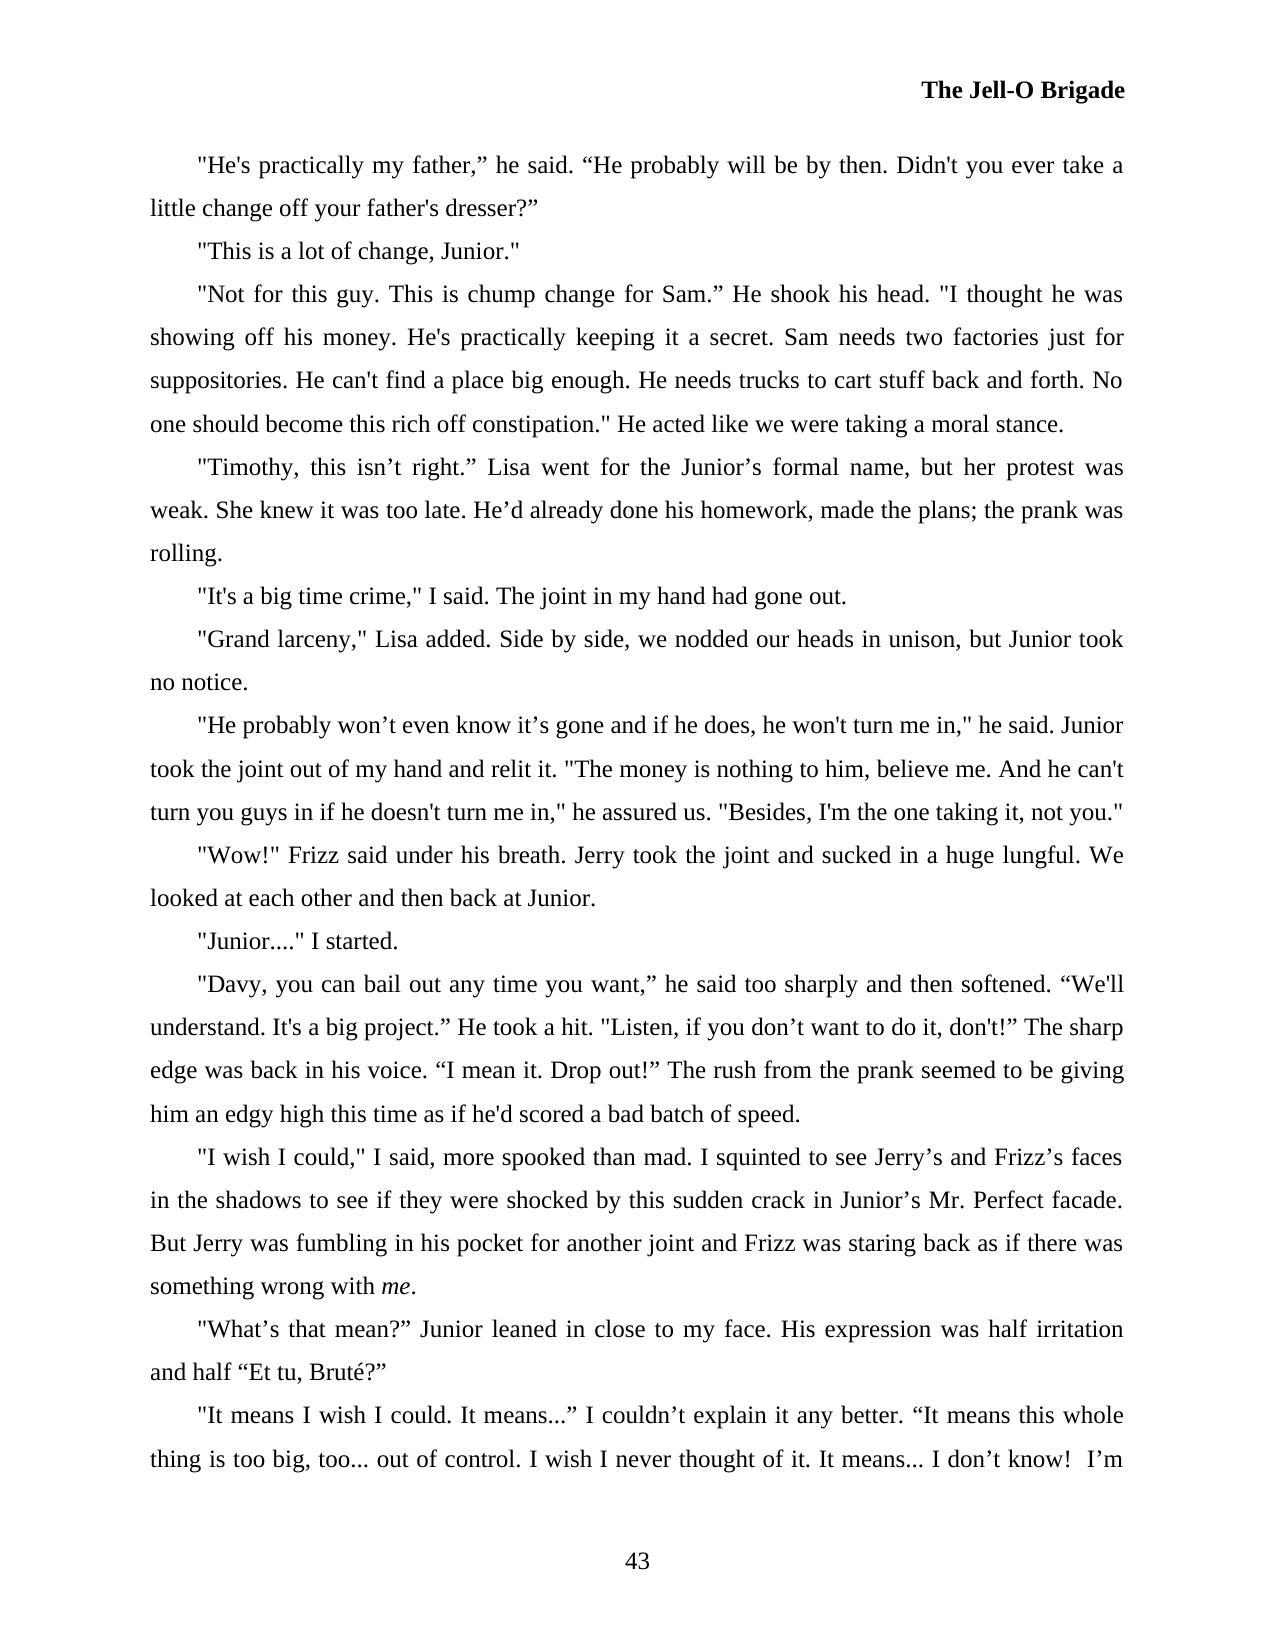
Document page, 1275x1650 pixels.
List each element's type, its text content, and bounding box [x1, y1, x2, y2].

text "He probably won’t even know it’s gone and if he does, he won't turn me in," he said. Junior took the joint out of my hand and relit it. "The money is nothing to him, believe me. And he can't turn you guys in if he doesn't turn me in," he assured us. "Besides, I'm the one taking it, not you." [150, 711, 1125, 826]
text "He's practically my father,” he said. “He probably will be by then. Didn't you ever take a little change off your father's dresser?” [150, 150, 1125, 222]
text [150, 1401, 1125, 1472]
text "Not for this guy. This is chump change for Sam.” He shook his head. "I thought he was showing off his money. He's practically keeping it a secret. Sam needs two factories just for suppositories. He can't find a place big enough. He needs trucks to cart stuff back and forth. No one should become this rich off constipation." He acted like we were taking a moral stance. [150, 279, 1125, 437]
text "Timothy, this isn’t right.” Lisa went for the Junior’s formal name, but her protest was weak. She knew it was too late. He’d already done his homework, made the plans; the prank was rolling. [150, 452, 1125, 567]
text "Davy, you can bail out any time you want,” he said too sharply and then softened. “We'll understand. It's a big project.” He took a hit. "Listen, if you don’t want to do it, don't!” The sharp edge was back in his voice. “I mean it. Drop out!” The rush from the prank seemed to be giving him an edgy high this time as if he'd scored a bad batch of speed. [150, 969, 1125, 1127]
text "I wish I could," I said, more spooked than mad. I squinted to see Jerry’s and Frizz’s faces in the shadows to see if they were shocked by this sudden crack in Junior’s Mr. Perfect facade. But Jerry was fumbling in his pocket for another joint and Frizz was staring back as if there was something wrong with me. [150, 1142, 1125, 1300]
text "This is a lot of change, Junior." [150, 236, 1125, 265]
text "Wow!" Frizz said under his breath. Jerry took the joint and sucked in a huge lungful. We looked at each other and then back at Junior. [150, 840, 1125, 912]
text "It's a big time crime," I said. The joint in my hand had gone out. [150, 581, 1125, 610]
text "What’s that mean?” Junior leaned in close to my face. His expression was half irritation and half “Et tu, Bruté?” [150, 1314, 1125, 1386]
text "Grand larceny," Lisa added. Side by side, we nodded our heads in unison, but Junior took no notice. [150, 624, 1125, 696]
text "Junior...." I started. [150, 926, 1125, 955]
